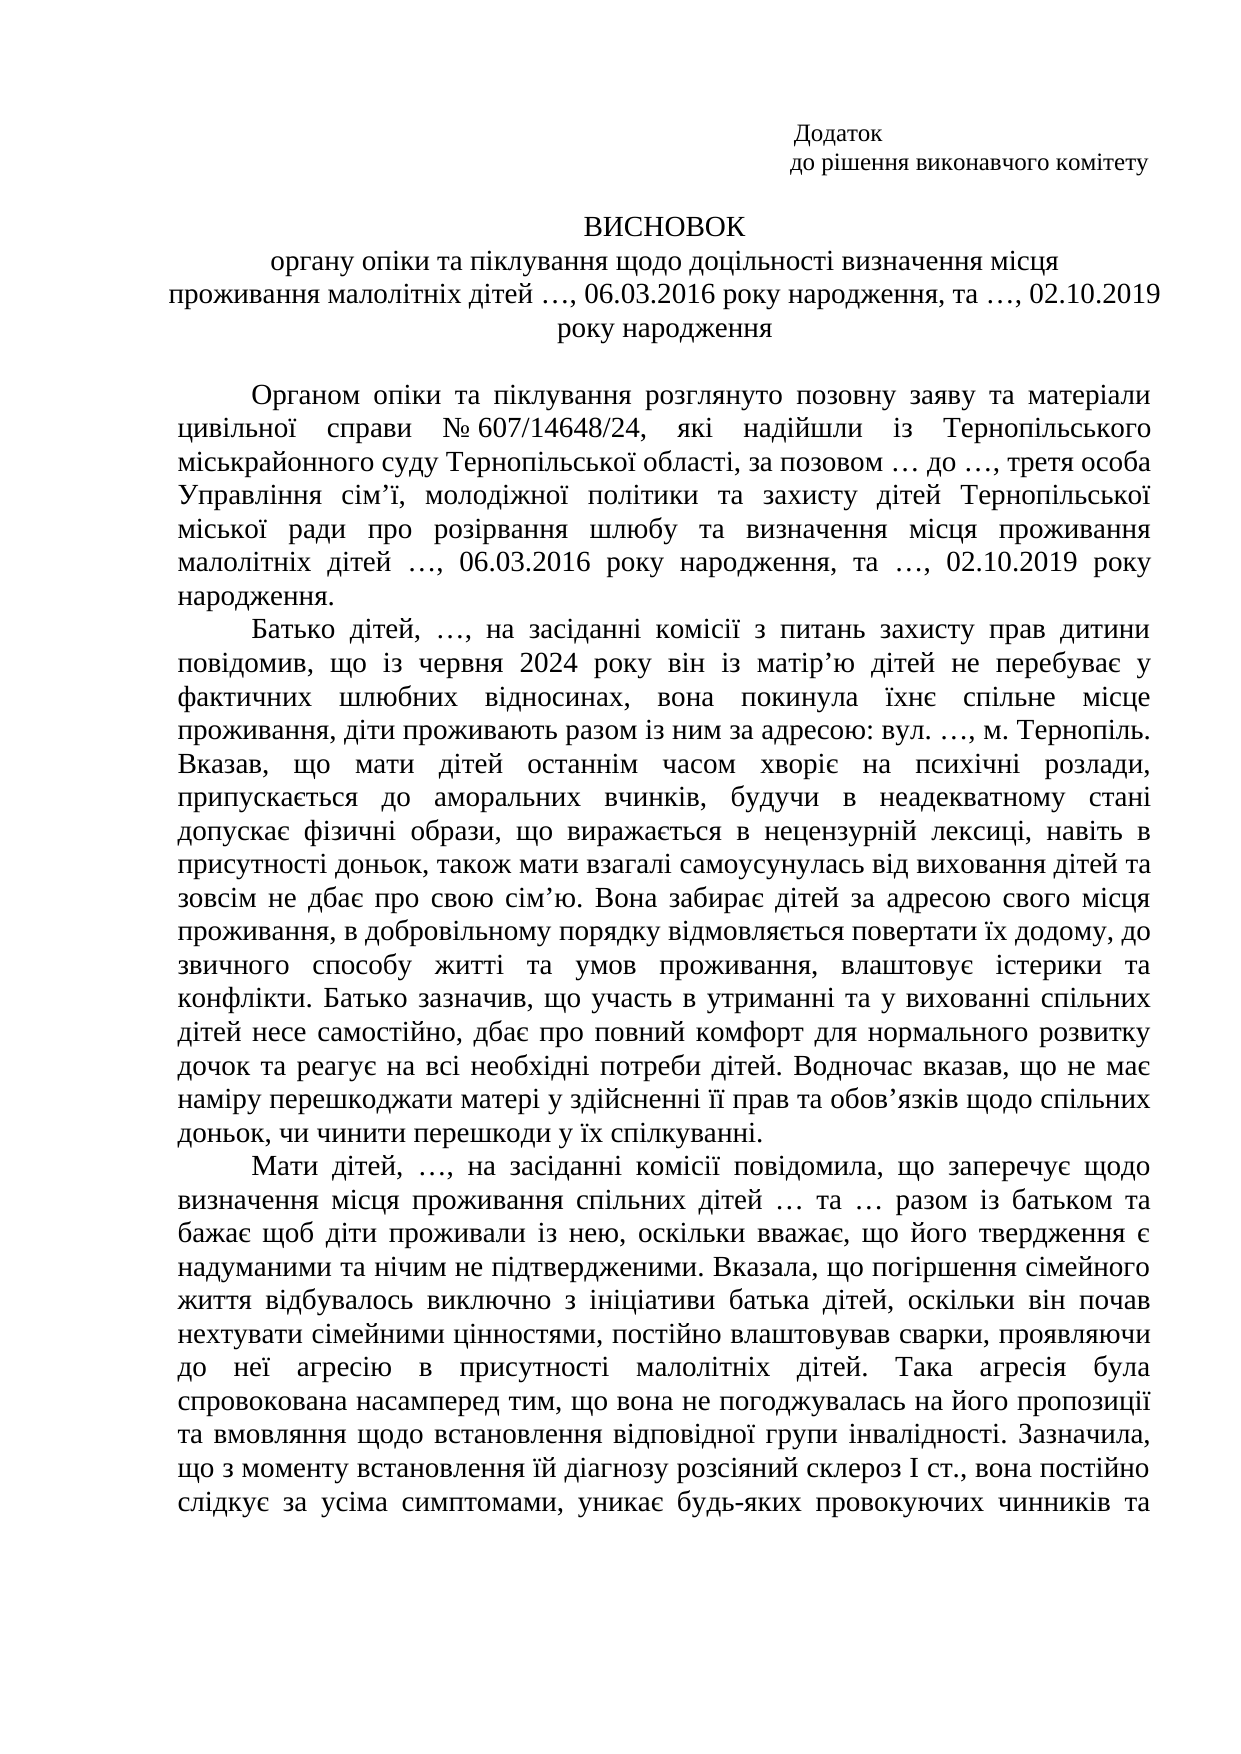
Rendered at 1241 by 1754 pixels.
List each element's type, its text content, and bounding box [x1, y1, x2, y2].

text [177, 1148, 1152, 1517]
text Батько дітей, …, на засіданні комісії з питань захисту прав дитини повідомив, що із червня 2024 року він із матір’ю дітей не перебуває у фактичних шлюбних відносинах, вона покинула їхнє спільне місце проживання, діти проживають разом із ним за адресою: вул. …, м. Тернопіль. Вказав, що мати дітей останнім часом хворіє на психічні розлади, припускається до аморальних вчинків, будучи в неадекватному стані допускає фізичні образи, що виражається в нецензурній лексиці, навіть в присутності доньок, також мати взагалі самоусунулась від виховання дітей та зовсім не дбає про свою сім’ю. Вона забирає дітей за адресою свого місця проживання, в добровільному порядку відмовляється повертати їх додому, до звичного способу житті та умов проживання, влаштовує істерики та конфлікти. Батько зазначив, що участь в утриманні та у вихованні спільних дітей несе самостійно, дбає про повний комфорт для нормального розвитку дочок та реагує на всі необхідні потреби дітей. Водночас вказав, що не має наміру перешкоджати матері у здійсненні її прав та обов’язків щодо спільних доньок, чи чинити перешкоди у їх спілкуванні. [177, 612, 1152, 1148]
text проживання малолітніх дітей …, 06.03.2016 року народження, та …, 02.10.2019 року народження [158, 276, 1171, 343]
text Органом опіки та піклування розглянуто позовну заяву та матеріали цивільної справи № 607/14648/24, які надійшли із Тернопільського міськрайонного суду Тернопільської області, за позовом … до …, третя особа Управління сім’ї, молодіжної політики та захисту дітей Тернопільської міської ради про розірвання шлюбу та визначення місця проживання малолітніх дітей …, 06.03.2016 року народження, та …, 02.10.2019 року народження. [177, 377, 1152, 612]
text ВИСНОВОК [177, 209, 1152, 243]
text до рішення виконавчого комітету [177, 147, 1152, 176]
text органу опіки та піклування щодо доцільності визначення місця [158, 243, 1171, 276]
text Додаток [177, 118, 1152, 147]
